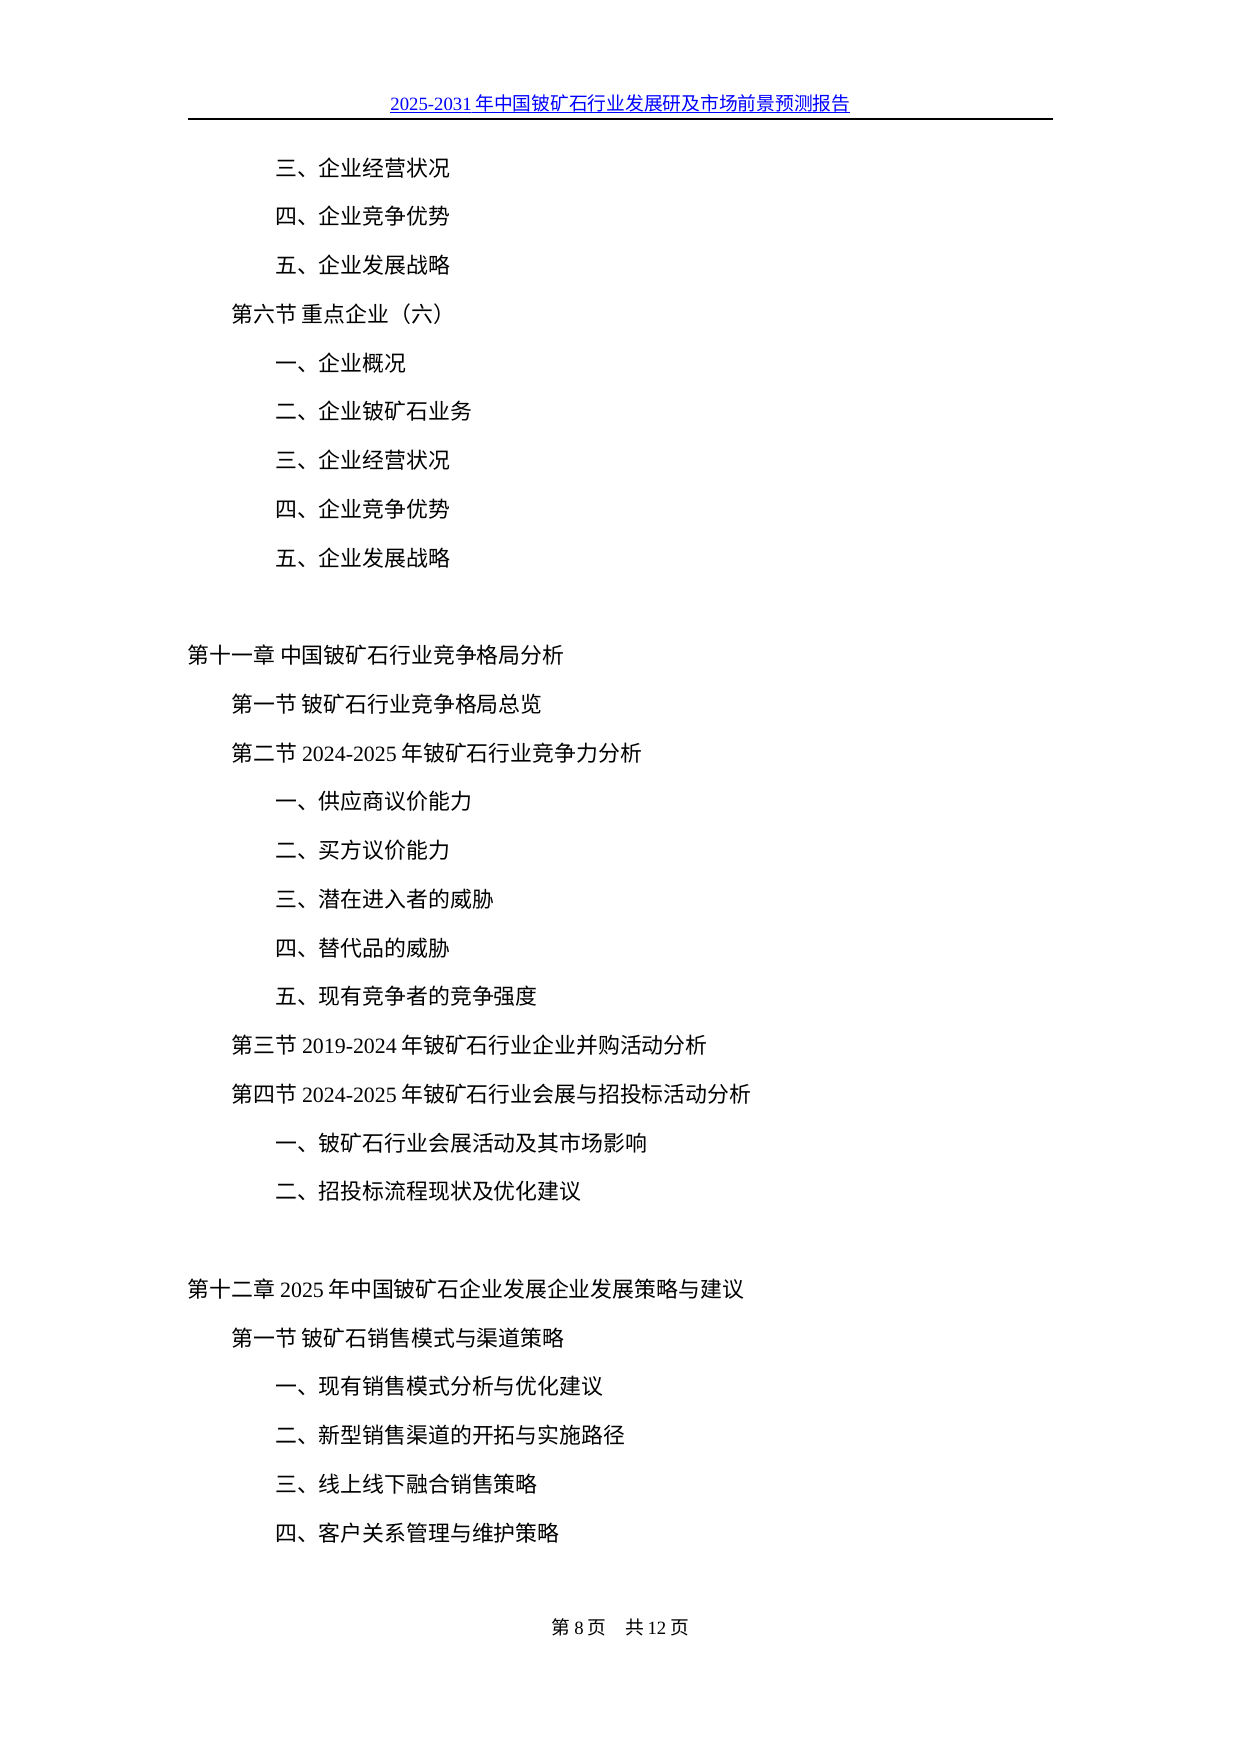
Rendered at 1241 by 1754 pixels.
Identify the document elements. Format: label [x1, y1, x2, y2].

text [187, 150, 1053, 1548]
